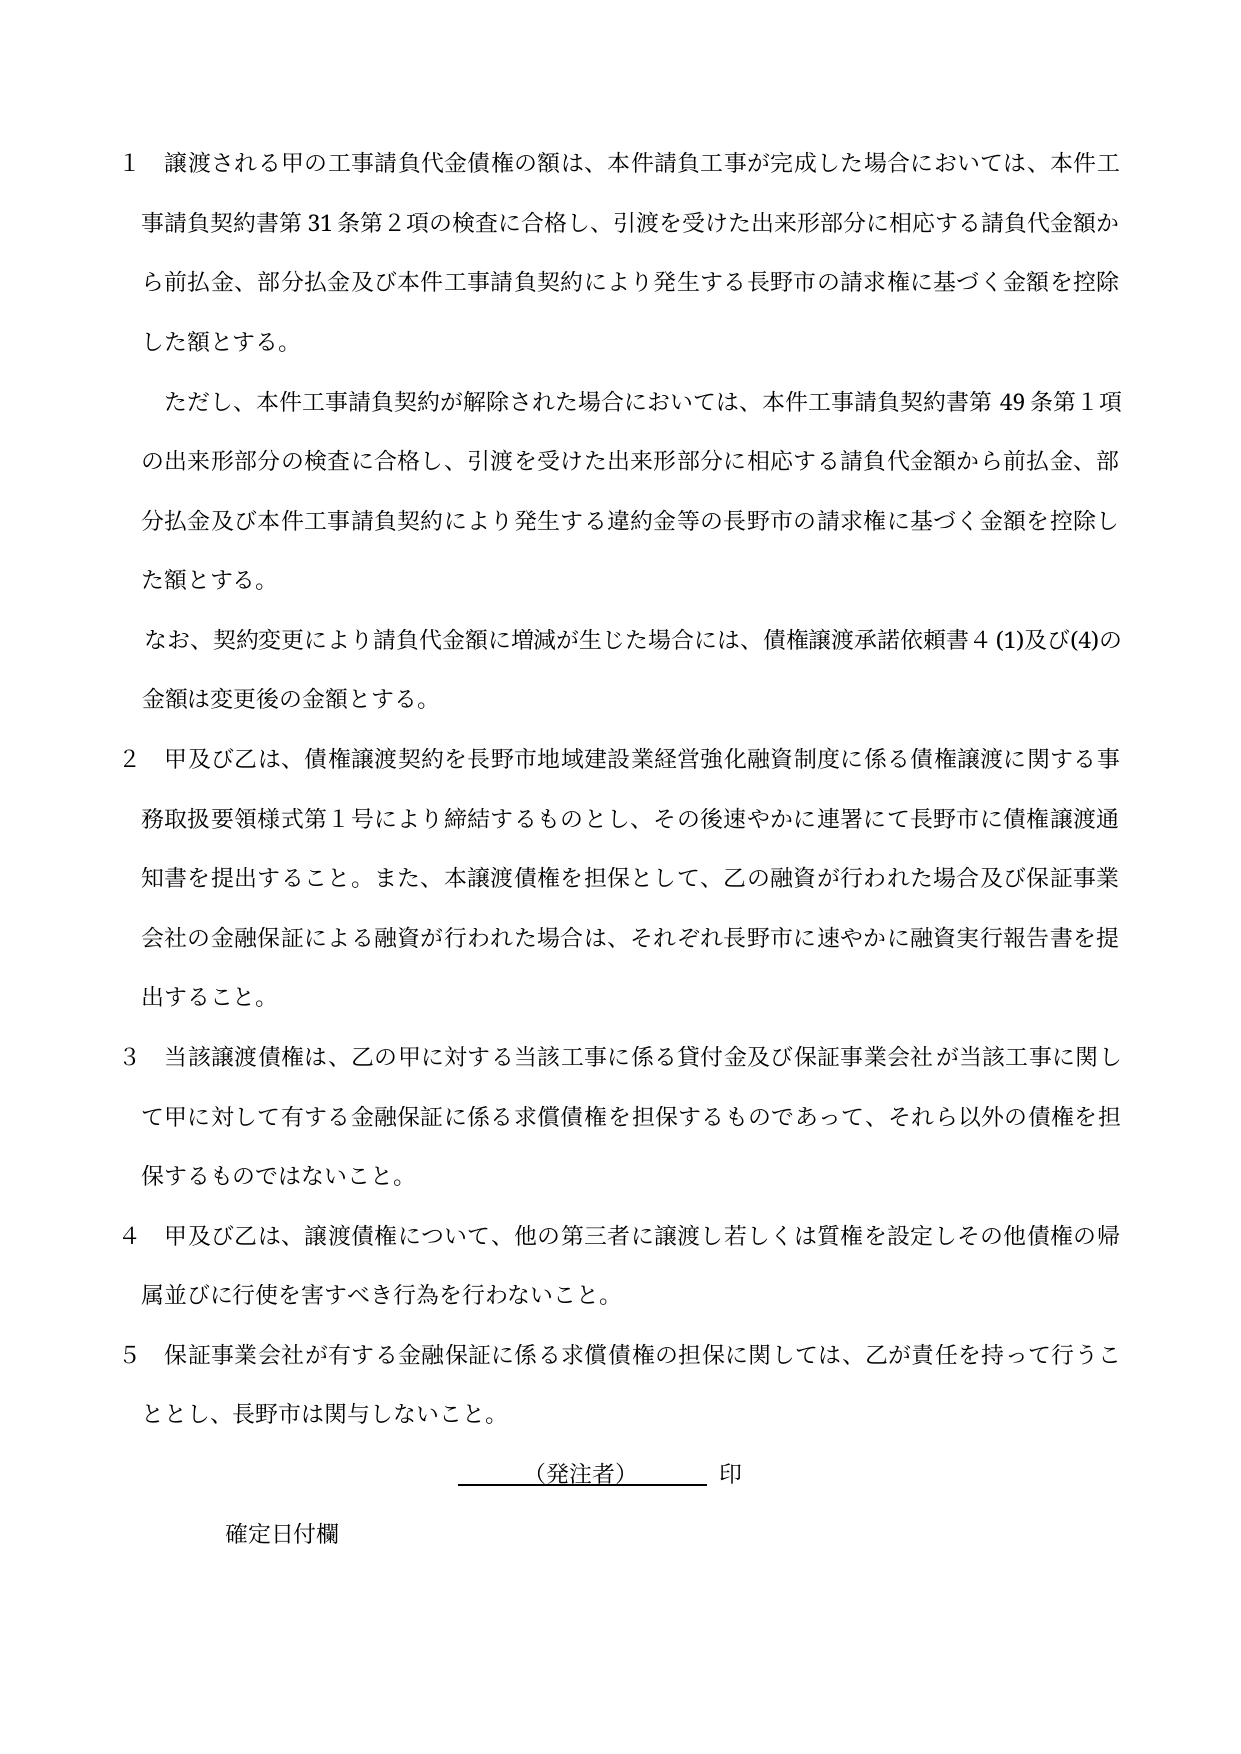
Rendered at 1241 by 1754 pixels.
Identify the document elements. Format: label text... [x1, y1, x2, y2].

text ５ 保証事業会社が有する金融保証に係る求償債権の担保に関しては、乙が責任を持って行うこととし、長野市は関与しないこと。 [118, 1324, 1122, 1443]
text ただし、本件工事請負契約が解除された場合においては、本件工事請負契約書第49条第１項の出来形部分の検査に合格し、引渡を受けた出来形部分に相応する請負代金額から前払金、部分払金及び本件工事請負契約により発生する違約金等の長野市の請求権に基づく金額を控除した額とする。 [118, 370, 1122, 609]
text １ 譲渡される甲の工事請負代金債権の額は、本件請負工事が完成した場合においては、本件工事請負契約書第31条第２項の検査に合格し、引渡を受けた出来形部分に相応する請負代金額から前払金、部分払金及び本件工事請負契約により発生する長野市の請求権に基づく金額を控除した額とする。 [118, 132, 1122, 370]
text なお、契約変更により請負代金額に増減が生じた場合には、債権譲渡承諾依頼書４(1)及び(4)の金額は変更後の金額とする。 [118, 609, 1122, 728]
text ２ 甲及び乙は、債権譲渡契約を長野市地域建設業経営強化融資制度に係る債権譲渡に関する事務取扱要領様式第１号により締結するものとし、その後速やかに連署にて長野市に債権譲渡通知書を提出すること。また、本譲渡債権を担保として、乙の融資が行われた場合及び保証事業会社の金融保証による融資が行われた場合は、それぞれ長野市に速やかに融資実行報告書を提出すること。 [118, 728, 1122, 1026]
text ３ 当該譲渡債権は、乙の甲に対する当該工事に係る貸付金及び保証事業会社が当該工事に関して甲に対して有する金融保証に係る求償債権を担保するものであって、それら以外の債権を担保するものではないこと。 [118, 1026, 1122, 1204]
table_header 確定日付欄 [162, 1503, 402, 1562]
text （発注者） 印 [118, 1443, 1122, 1502]
text ４ 甲及び乙は、譲渡債権について、他の第三者に譲渡し若しくは質権を設定しその他債権の帰属並びに行使を害すべき行為を行わないこと。 [118, 1204, 1122, 1324]
